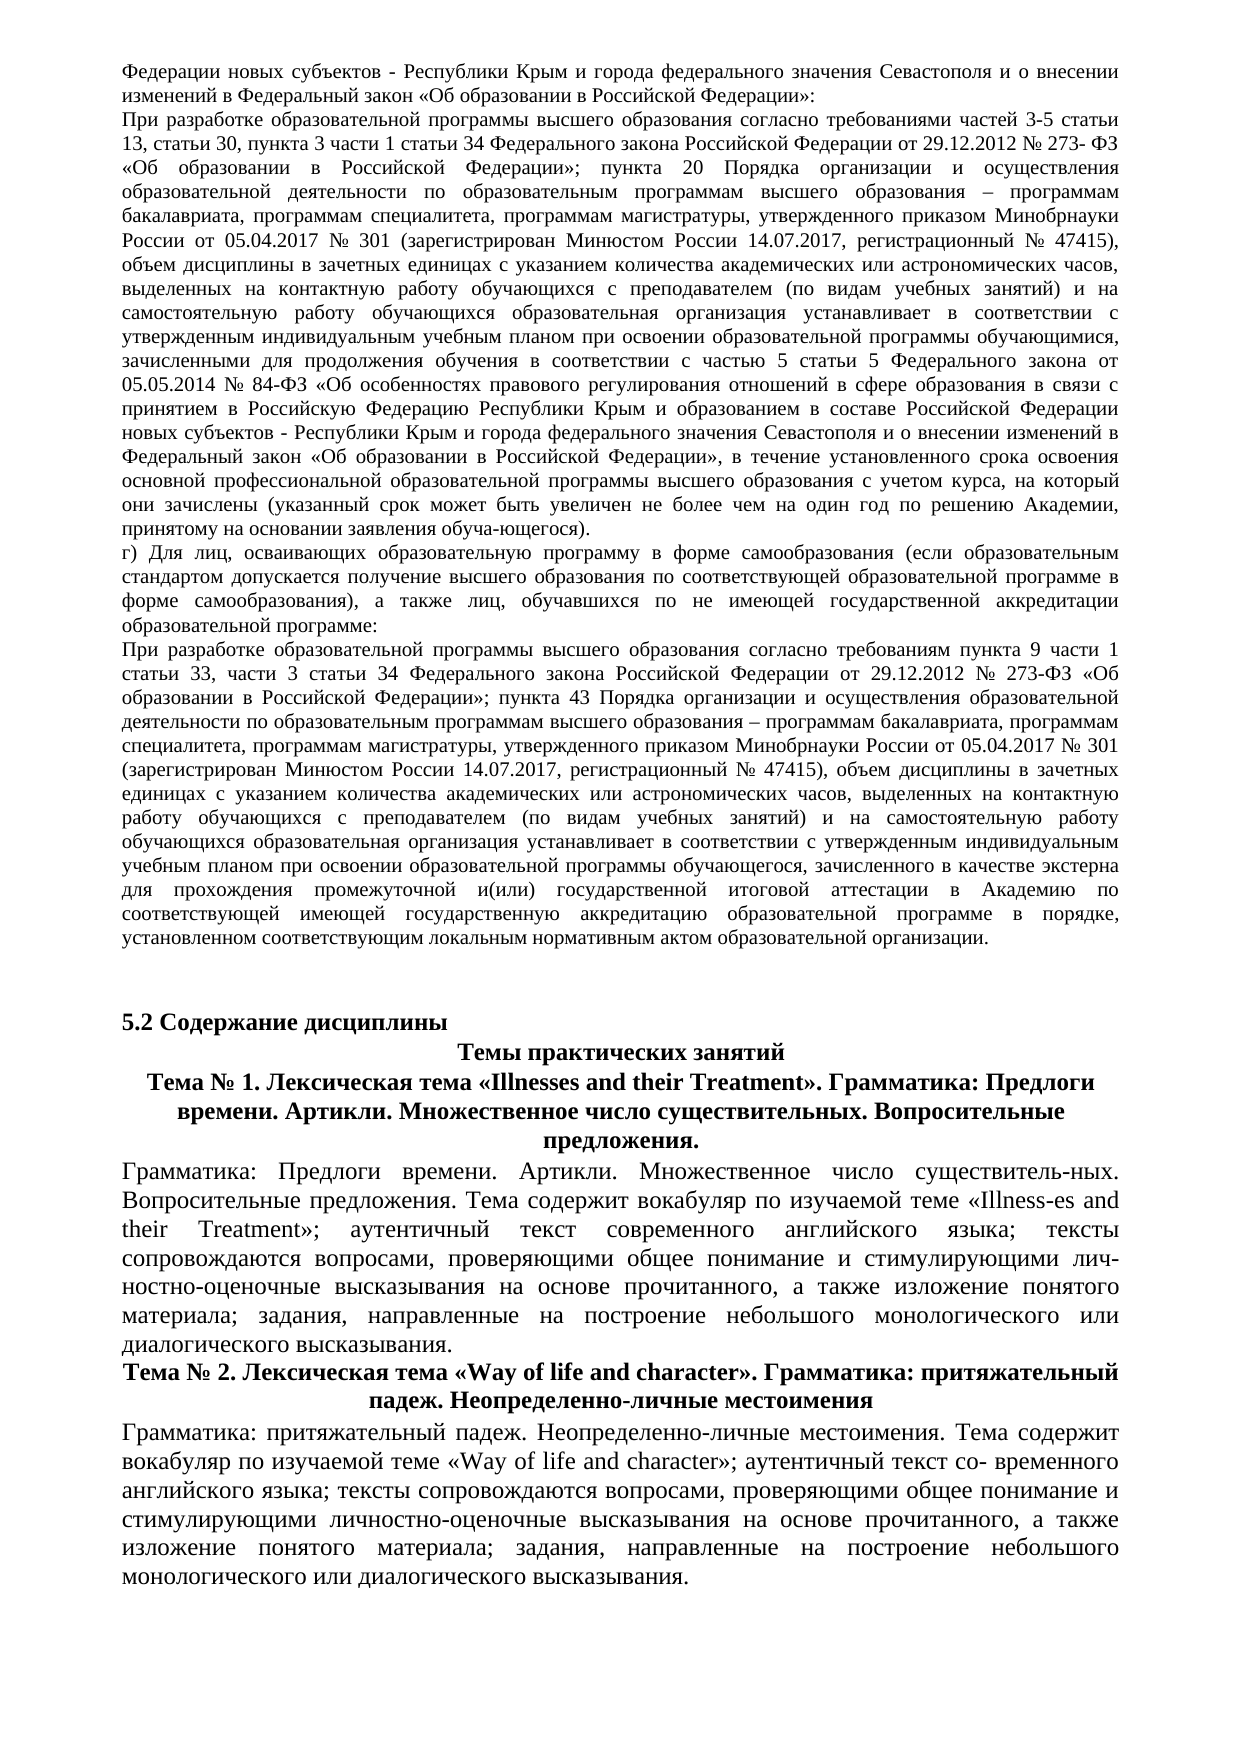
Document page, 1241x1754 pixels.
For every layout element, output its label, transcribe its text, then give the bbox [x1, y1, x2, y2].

table_cell Грамматика: Предлоги времени. Артикли. Множественное число существитель-ных. Вопросительные предложения. Тема содержит вокабуляр по изучаемой теме «Illness-es and their Treatment»; аутентичный текст современного английского языка; тексты сопровождаются вопросами, проверяющими общее понимание и стимулирующими лич- ностно-оценочные высказывания на основе прочитанного, а также изложение понятого материала; задания, направленные на построение небольшого монологического или диалогического высказывания. [118, 1156, 1124, 1355]
table_cell Грамматика: притяжательный падеж. Неопределенно-личные местоимения. Тема содержит вокабуляр по изучаемой теме «Way of life and character»; аутентичный текст со- временного английского языка; тексты сопровождаются вопросами, проверяющими общее понимание и стимулирующими личностно-оценочные высказывания на основе прочитанного, а также изложение понятого материала; задания, направленные на построение небольшого монологического или диалогического высказывания. [118, 1418, 1124, 1588]
table_cell Тема № 1. Лексическая тема «Illnesses and their Treatment». Грамматика: Предлоги времени. Артикли. Множественное число существительных. Вопросительные предложения. [118, 1068, 1124, 1156]
table_cell Тема № 2. Лексическая тема «Way of life and character». Грамматика: притяжательный падеж. Неопределенно-личные местоимения [118, 1357, 1124, 1417]
table_cell 5.2 Содержание дисциплины [118, 976, 1124, 1037]
table_header Федерации новых субъектов - Республики Крым и города федерального значения Севастополя и о внесении изменений в Федеральный закон «Об образовании в Российской Федерации»: При разработке образовательной программы высшего образования согласно требованиями частей 3-5 статьи 13, статьи 30, пункта 3 части 1 статьи 34 Федерального закона Российской Федерации от 29.12.2012 № 273- ФЗ «Об образовании в Российской Федерации»; пункта 20 Порядка организации и осуществления образовательной деятельности по образовательным программам высшего образования – программам бакалавриата, программам специалитета, программам магистратуры, утвержденного приказом Минобрнауки России от 05.04.2017 № 301 (зарегистрирован Минюстом России 14.07.2017, регистрационный № 47415), объем дисциплины в зачетных единицах с указанием количества академических или астрономических часов, выделенных на контактную работу обучающихся с преподавателем (по видам учебных занятий) и на самостоятельную работу обучающихся образовательная организация устанавливает в соответствии с утвержденным индивидуальным учебным планом при освоении образовательной программы обучающимися, зачисленными для продолжения обучения в соответствии с частью 5 статьи 5 Федерального закона от 05.05.2014 № 84-ФЗ «Об особенностях правового регулирования отношений в сфере образования в связи с принятием в Российскую Федерацию Республики Крым и образованием в составе Российской Федерации новых субъектов - Республики Крым и города федерального значения Севастополя и о внесении изменений в Федеральный закон «Об образовании в Российской Федерации», в течение установленного срока освоения основной профессиональной образовательной программы высшего образования с учетом курса, на который они зачислены (указанный срок может быть увеличен не более чем на один год по решению Академии, принятому на основании заявления обуча-ющегося). г) Для лиц, осваивающих образовательную программу в форме самообразования (если образовательным стандартом допускается получение высшего образования по соответствующей образовательной программе в форме самообразования), а также лиц, обучавшихся по не имеющей государственной аккредитации образовательной программе: При разработке образовательной программы высшего образования согласно требованиям пункта 9 части 1 статьи 33, части 3 статьи 34 Федерального закона Российской Федерации от 29.12.2012 № 273-ФЗ «Об образовании в Российской Федерации»; пункта 43 Порядка организации и осуществления образовательной деятельности по образовательным программам высшего образования – программам бакалавриата, программам специалитета, программам магистратуры, утвержденного приказом Минобрнауки России от 05.04.2017 № 301 (зарегистрирован Минюстом России 14.07.2017, регистрационный № 47415), объем дисциплины в зачетных единицах с указанием количества академических или астрономических часов, выделенных на контактную работу обучающихся с преподавателем (по видам учебных занятий) и на самостоятельную работу обучающихся образовательная организация устанавливает в соответствии с утвержденным индивидуальным учебным планом при освоении образовательной программы обучающегося, зачисленного в качестве экстерна для прохождения промежуточной и(или) государственной итоговой аттестации в Академию по соответствующей имеющей государственную аккредитацию образовательной программе в порядке, установленном соответствующим локальным нормативным актом образовательной организации. [118, 59, 1124, 976]
table_cell Темы практических занятий [118, 1037, 1124, 1066]
